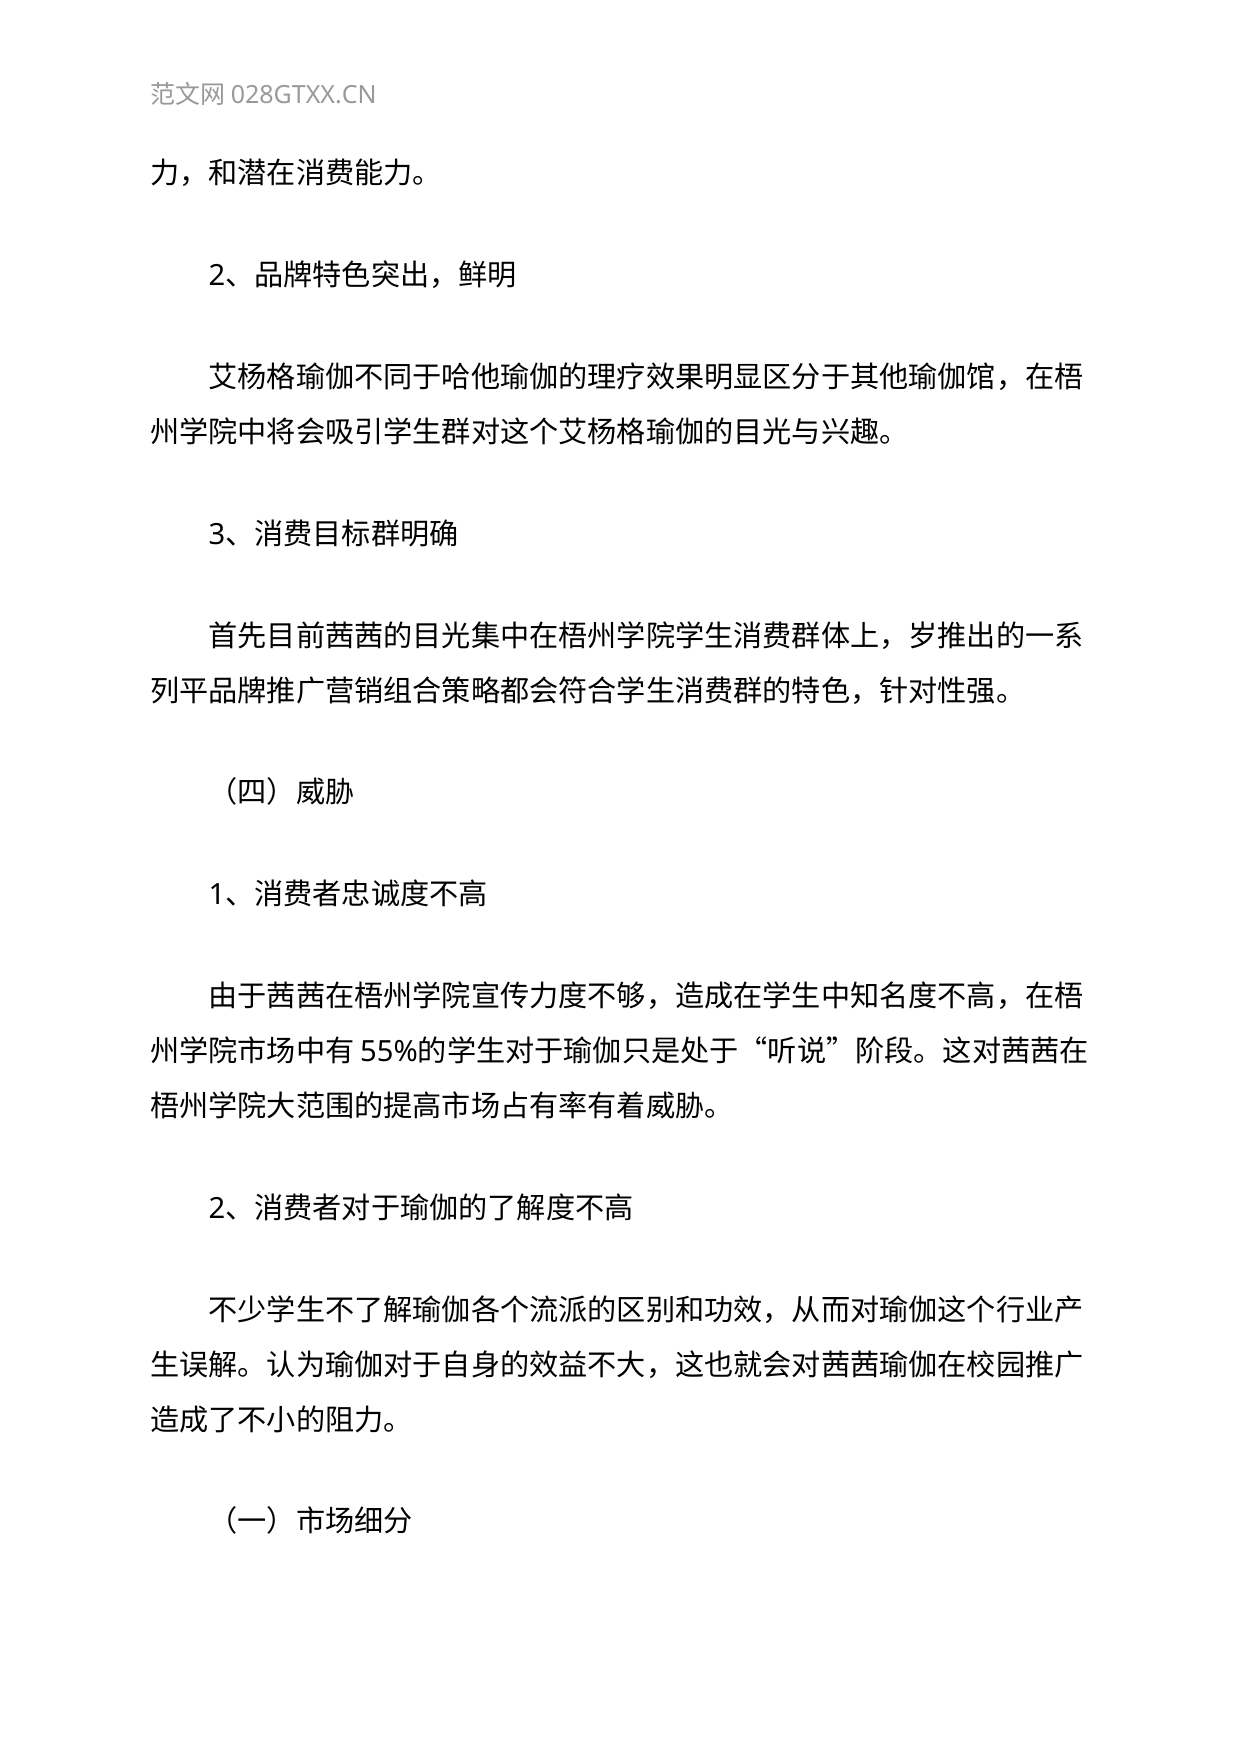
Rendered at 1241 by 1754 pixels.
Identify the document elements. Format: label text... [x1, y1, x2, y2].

text （一）市场细分 [150, 1498, 1090, 1540]
text 不少学生不了解瑜伽各个流派的区别和功效，从而对瑜伽这个行业产生误解。认为瑜伽对于自身的效益不大，这也就会对茜茜瑜伽在校园推广造成了不小的阻力。 [150, 1286, 1090, 1438]
text 1、消费者忠诚度不高 [150, 871, 1090, 913]
text 3、消费目标群明确 [150, 510, 1090, 553]
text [150, 150, 1090, 192]
text 2、品牌特色突出，鲜明 [150, 252, 1090, 294]
text 2、消费者对于瑜伽的了解度不高 [150, 1184, 1090, 1227]
text 由于茜茜在梧州学院宣传力度不够，造成在学生中知名度不高，在梧州学院市场中有55%的学生对于瑜伽只是处于“听说”阶段。这对茜茜在梧州学院大范围的提高市场占有率有着威胁。 [150, 973, 1090, 1125]
text （四）威胁 [150, 769, 1090, 811]
text 首先目前茜茜的目光集中在梧州学院学生消费群体上，岁推出的一系列平品牌推广营销组合策略都会符合学生消费群的特色，针对性强。 [150, 612, 1090, 709]
text 艾杨格瑜伽不同于哈他瑜伽的理疗效果明显区分于其他瑜伽馆，在梧州学院中将会吸引学生群对这个艾杨格瑜伽的目光与兴趣。 [150, 354, 1090, 451]
